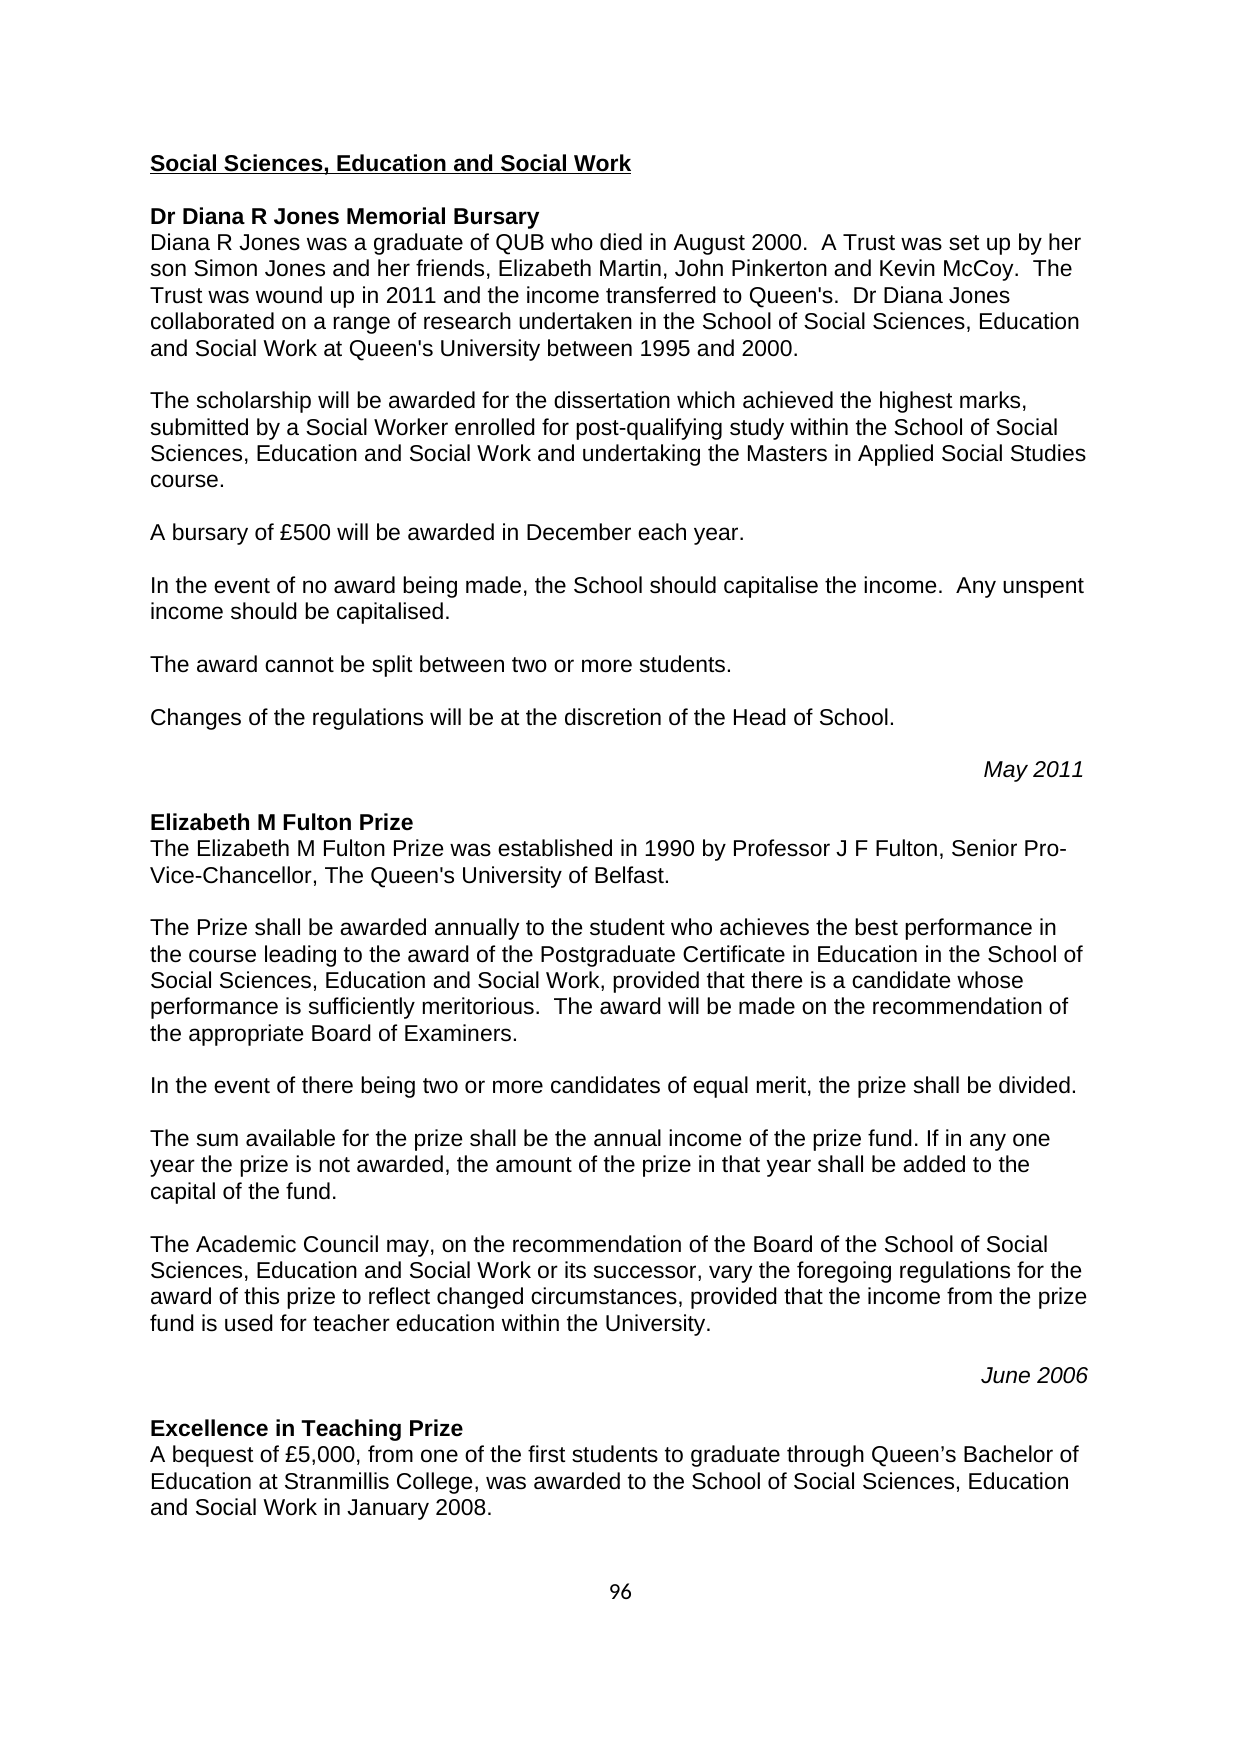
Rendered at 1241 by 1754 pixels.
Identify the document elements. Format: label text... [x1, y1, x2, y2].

subtitle Social Sciences, Education and Social Work [150, 150, 1090, 176]
text The award cannot be split between two or more students. Changes of the regulations will be at the discretion of the Head of School. May 2011 [150, 651, 1090, 782]
text The Elizabeth M Fulton Prize was established in 1990 by Professor J F Fulton, Senior Pro-Vice-Chancellor, The Queen's University of Belfast. [150, 835, 1090, 888]
text In the event of there being two or more candidates of equal merit, the prize shall be divided. [150, 1072, 1090, 1099]
subtitle Dr Diana R Jones Memorial Bursary [150, 203, 1090, 229]
subtitle Excellence in Teaching Prize [150, 1415, 1090, 1441]
text The Prize shall be awarded annually to the student who achieves the best performance in the course leading to the award of the Postgraduate Certificate in Education in the School of Social Sciences, Education and Social Work, provided that there is a candidate whose performance is sufficiently meritorious. The award will be made on the recommendation of the appropriate Board of Examiners. [150, 914, 1090, 1046]
text Diana R Jones was a graduate of QUB who died in August 2000. A Trust was set up by her son Simon Jones and her friends, Elizabeth Martin, John Pinkerton and Kevin McCoy. The Trust was wound up in 2011 and the income transferred to Queen's. Dr Diana Jones collaborated on a range of research undertaken in the School of Social Sciences, Education and Social Work at Queen's University between 1995 and 2000. The scholarship will be awarded for the dissertation which achieved the highest marks, submitted by a Social Worker enrolled for post-qualifying study within the School of Social Sciences, Education and Social Work and undertaking the Masters in Applied Social Studies course. A bursary of £500 will be awarded in December each year. [150, 229, 1090, 545]
text June 2006 [150, 1362, 1090, 1389]
text The Academic Council may, on the recommendation of the Board of the School of Social Sciences, Education and Social Work or its successor, vary the foregoing regulations for the award of this prize to reflect changed circumstances, provided that the income from the prize fund is used for teacher education within the University. [150, 1231, 1090, 1336]
text The sum available for the prize shall be the annual income of the prize fund. If in any one year the prize is not awarded, the amount of the prize in that year shall be added to the capital of the fund. [150, 1125, 1090, 1204]
subtitle Elizabeth M Fulton Prize [150, 809, 1090, 835]
text In the event of no award being made, the School should capitalise the income. Any unspent income should be capitalised. [150, 572, 1090, 624]
text A bequest of £5,000, from one of the first students to graduate through Queen’s Bachelor of Education at Stranmillis College, was awarded to the School of Social Sciences, Education and Social Work in January 2008. [150, 1441, 1090, 1520]
